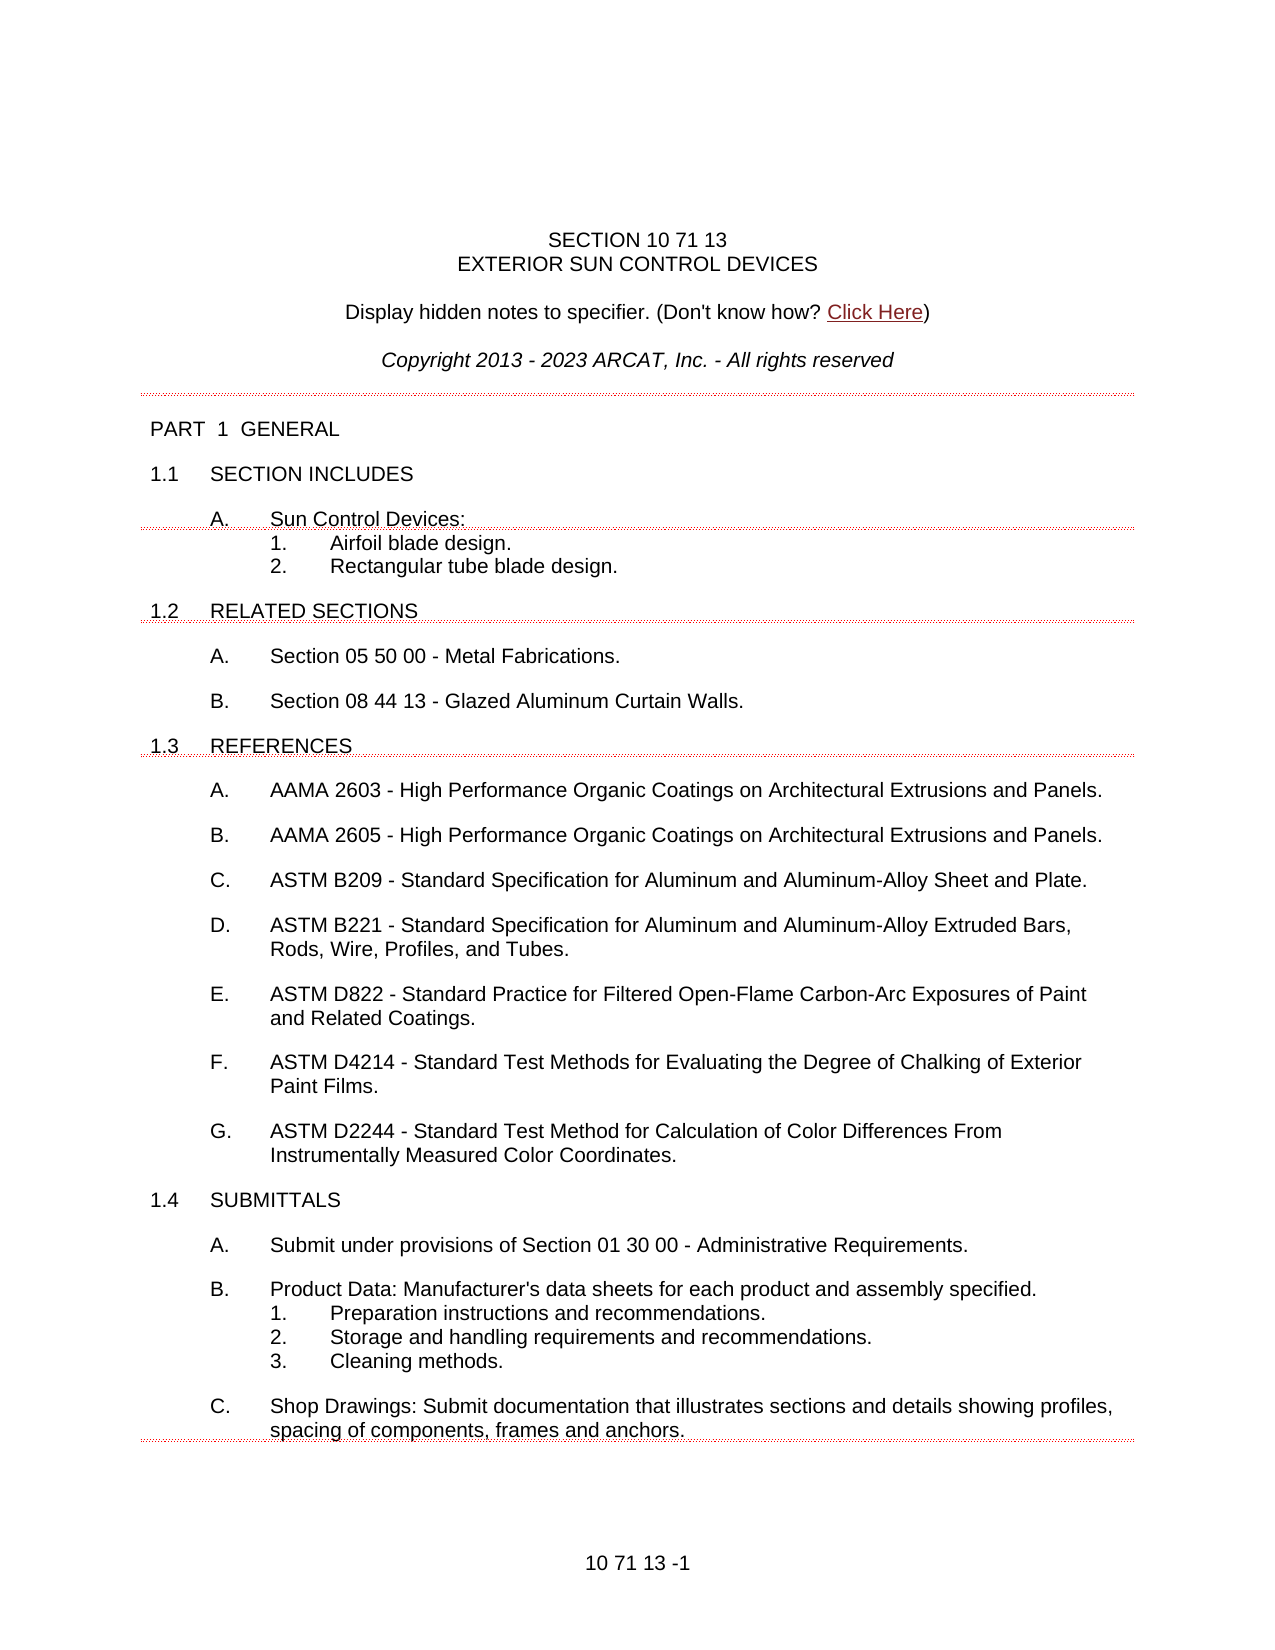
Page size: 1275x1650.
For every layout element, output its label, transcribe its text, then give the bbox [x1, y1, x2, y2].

list Preparation instructions and recommendations. [270, 1301, 1125, 1325]
list RELATED SECTIONS [150, 599, 1125, 623]
title SECTION 10 71 13 [150, 228, 1125, 252]
list AAMA 2603 - High Performance Organic Coatings on Architectural Extrusions and Panels. [210, 778, 1125, 802]
list REFERENCES [150, 733, 1125, 757]
list GENERAL [150, 417, 1125, 441]
list Product Data: Manufacturer's data sheets for each product and assembly specified. [210, 1277, 1125, 1301]
list ASTM D822 - Standard Practice for Filtered Open-Flame Carbon-Arc Exposures of Paint and Related Coatings. [210, 981, 1125, 1029]
list AAMA 2605 - High Performance Organic Coatings on Architectural Extrusions and Panels. [210, 823, 1125, 847]
list ASTM B209 - Standard Specification for Aluminum and Aluminum-Alloy Sheet and Plate. [210, 868, 1125, 892]
list Sun Control Devices: [210, 506, 1125, 530]
list Section 05 50 00 - Metal Fabrications. [210, 644, 1125, 668]
list Storage and handling requirements and recommendations. [270, 1325, 1125, 1349]
list Airfoil blade design. [270, 530, 1125, 554]
list SECTION INCLUDES [150, 462, 1125, 486]
title EXTERIOR SUN CONTROL DEVICES [150, 252, 1125, 276]
list ASTM B221 - Standard Specification for Aluminum and Aluminum-Alloy Extruded Bars, Rods, Wire, Profiles, and Tubes. [210, 913, 1125, 961]
title Copyright 2013 - 2023 ARCAT, Inc. - All rights reserved [150, 348, 1125, 372]
list Section 08 44 13 - Glazed Aluminum Curtain Walls. [210, 689, 1125, 713]
list ASTM D4214 - Standard Test Methods for Evaluating the Degree of Chalking of Exterior Paint Films. [210, 1050, 1125, 1098]
list Shop Drawings: Submit documentation that illustrates sections and details showing profiles, spacing of components, frames and anchors. [210, 1394, 1125, 1442]
list SUBMITTALS [150, 1188, 1125, 1212]
list Submit under provisions of Section 01 30 00 - Administrative Requirements. [210, 1232, 1125, 1256]
list Cleaning methods. [270, 1349, 1125, 1373]
list Rectangular tube blade design. [270, 554, 1125, 578]
list ASTM D2244 - Standard Test Method for Calculation of Color Differences From Instrumentally Measured Color Coordinates. [210, 1119, 1125, 1167]
title Display hidden notes to specifier. (Don't know how? Click Here) [150, 300, 1125, 324]
